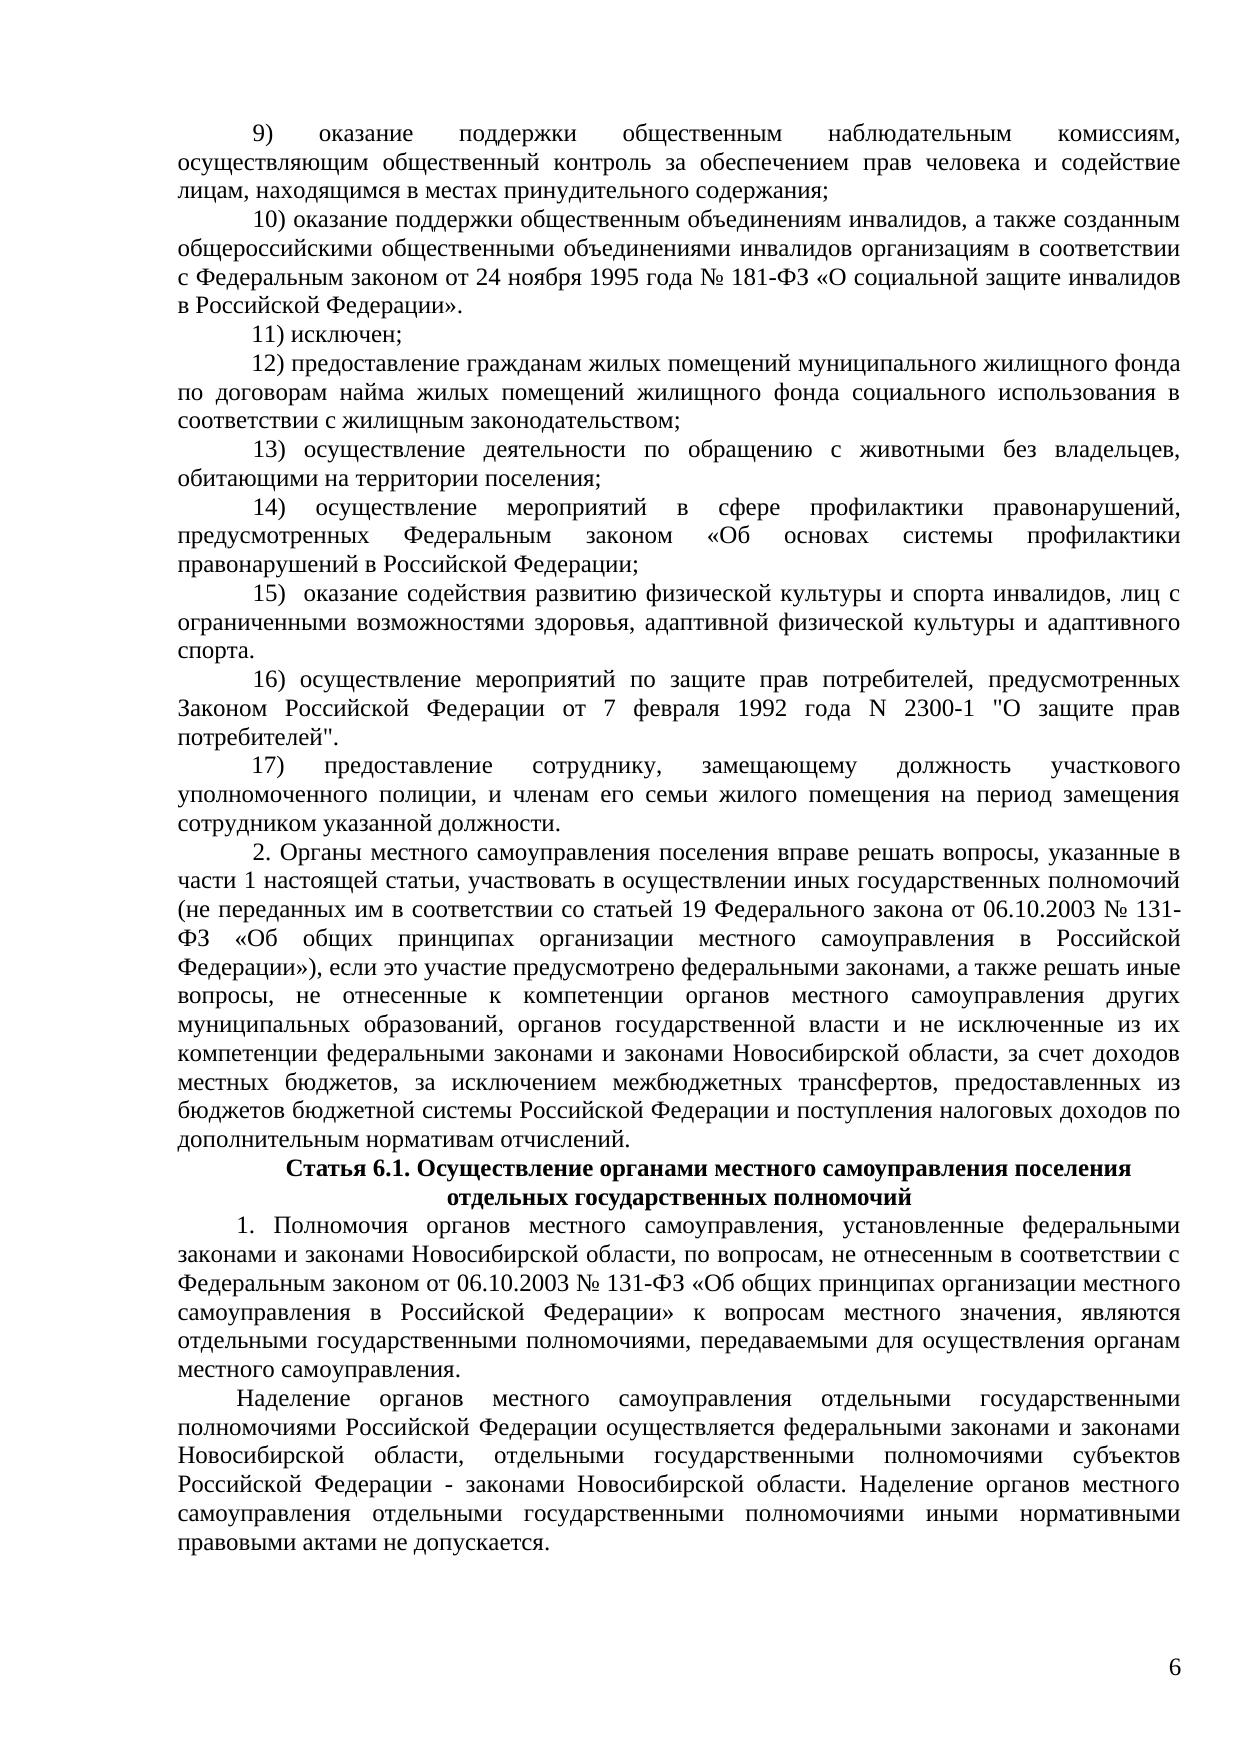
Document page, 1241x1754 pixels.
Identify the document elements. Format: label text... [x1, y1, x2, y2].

text 1. Полномочия органов местного самоуправления, установленные федеральными законами и законами Новосибирской области, по вопросам, не отнесенным в соответствии с Федеральным законом от 06.10.2003 № 131-ФЗ «Об общих принципах организации местного самоуправления в Российской Федерации» к вопросам местного значения, являются отдельными государственными полномочиями, передаваемыми для осуществления органам местного самоуправления. [177, 1211, 1181, 1383]
text 12) предоставление гражданам жилых помещений муниципального жилищного фонда по договорам найма жилых помещений жилищного фонда социального использования в соответствии с жилищным законодательством; [177, 348, 1181, 434]
text 15) оказание содействия развитию физической культуры и спорта инвалидов, лиц с ограниченными возможностями здоровья, адаптивной физической культуры и адаптивного спорта. [177, 578, 1181, 664]
text 17) предоставление сотруднику, замещающему должность участкового уполномоченного полиции, и членам его семьи жилого помещения на период замещения сотрудником указанной должности. [177, 751, 1181, 837]
text Статья 6.1. Осуществление органами местного самоуправления поселения отдельных государственных полномочий [177, 1153, 1181, 1211]
text 10) оказание поддержки общественным объединениям инвалидов, а также созданным общероссийскими общественными объединениями инвалидов организациям в соответствии с Федеральным законом от 24 ноября 1995 года № 181-ФЗ «О социальной защите инвалидов в Российской Федерации». [177, 204, 1181, 319]
text 2. Органы местного самоуправления поселения вправе решать вопросы, указанные в части 1 настоящей статьи, участвовать в осуществлении иных государственных полномочий (не переданных им в соответствии со статьей 19 Федерального закона от 06.10.2003 № 131-ФЗ «Об общих принципах организации местного самоуправления в Российской Федерации»), если это участие предусмотрено федеральными законами, а также решать иные вопросы, не отнесенные к компетенции органов местного самоуправления других муниципальных образований, органов государственной власти и не исключенные из их компетенции федеральными законами и законами Новосибирской области, за счет доходов местных бюджетов, за исключением межбюджетных трансфертов, предоставленных из бюджетов бюджетной системы Российской Федерации и поступления налоговых доходов по дополнительным нормативам отчислений. [177, 837, 1181, 1153]
text 11) исключен; [177, 319, 1181, 348]
text 13) осуществление деятельности по обращению с животными без владельцев, обитающими на территории поселения; [177, 434, 1181, 492]
text 16) осуществление мероприятий по защите прав потребителей, предусмотренных Законом Российской Федерации от 7 февраля 1992 года N 2300-1 "О защите прав потребителей". [177, 664, 1181, 751]
text 14) осуществление мероприятий в сфере профилактики правонарушений, предусмотренных Федеральным законом «Об основах системы профилактики правонарушений в Российской Федерации; [177, 492, 1181, 578]
text Наделение органов местного самоуправления отдельными государственными полномочиями Российской Федерации осуществляется федеральными законами и законами Новосибирской области, отдельными государственными полномочиями субъектов Российской Федерации - законами Новосибирской области. Наделение органов местного самоуправления отдельными государственными полномочиями иными нормативными правовыми актами не допускается. [177, 1383, 1181, 1556]
text 9) оказание поддержки общественным наблюдательным комиссиям, осуществляющим общественный контроль за обеспечением прав человека и содействие лицам, находящимся в местах принудительного содержания; [177, 118, 1181, 204]
